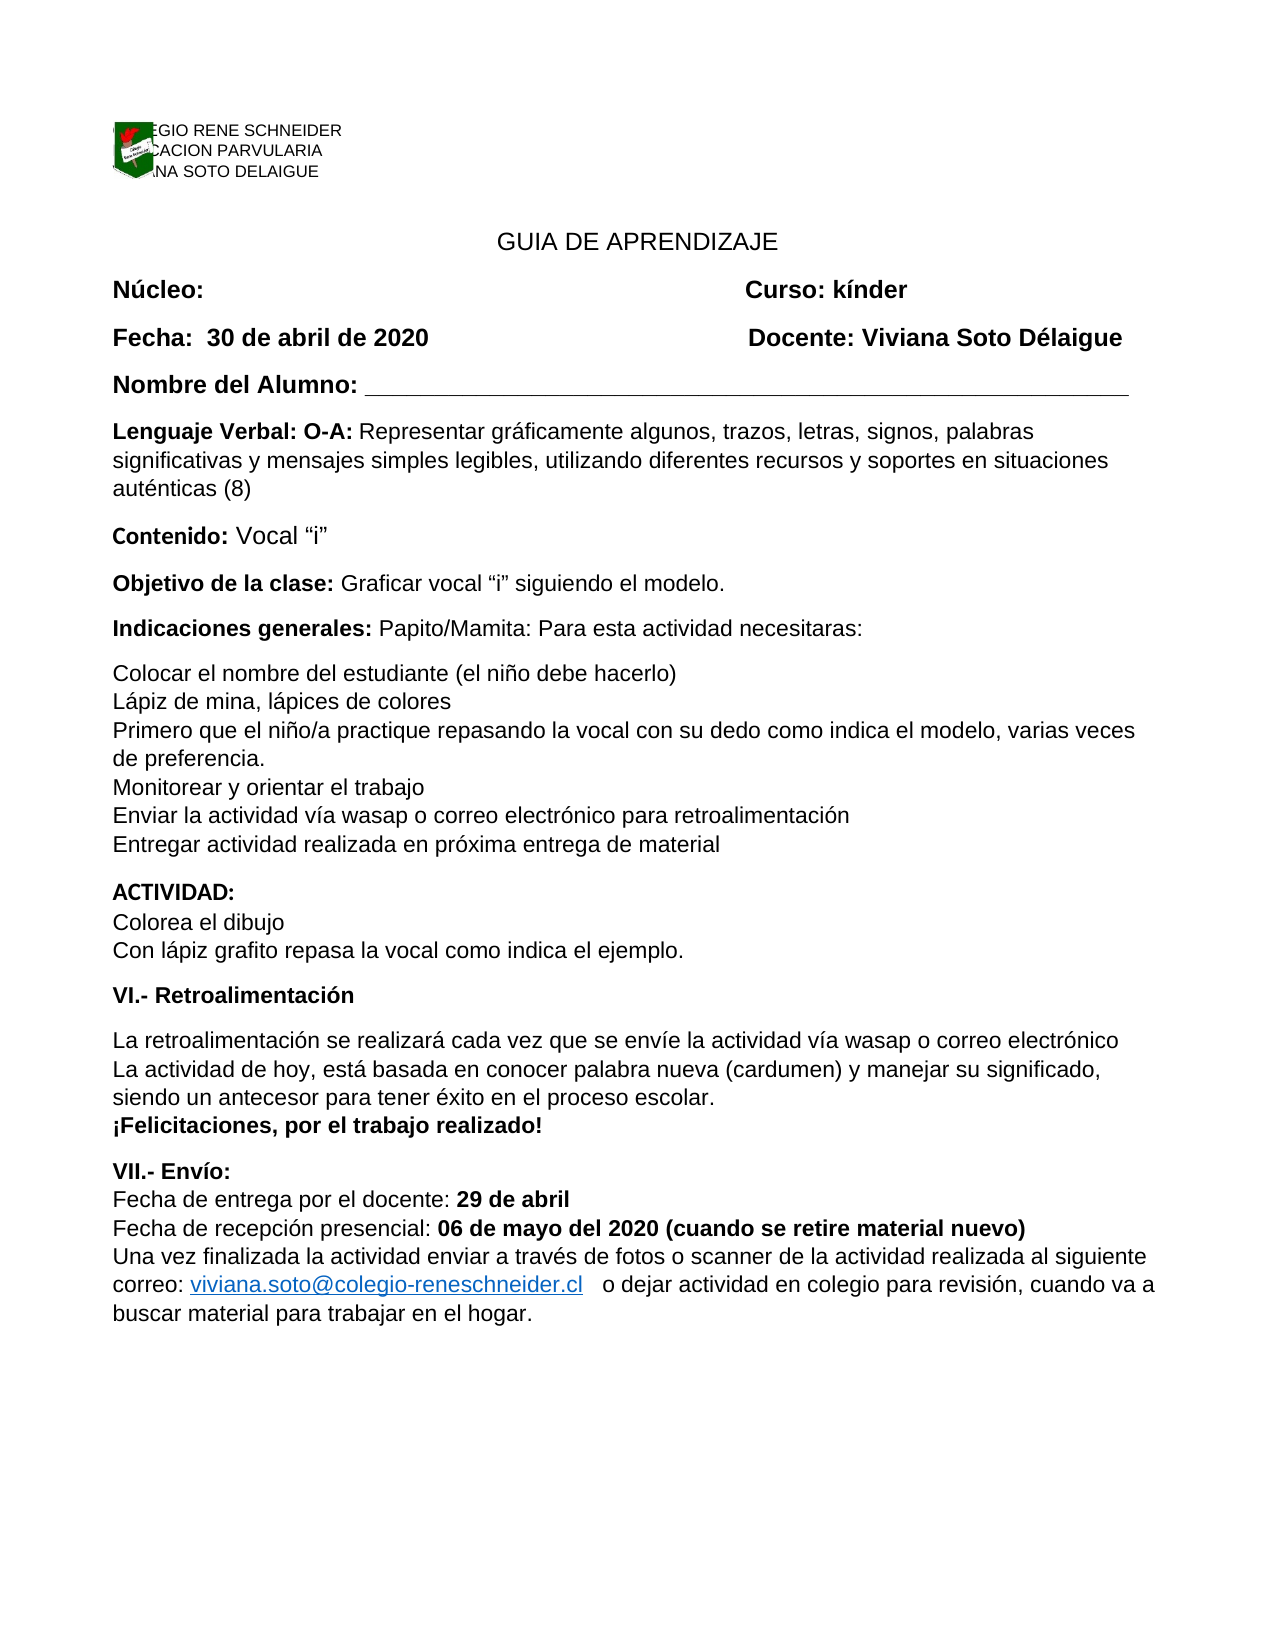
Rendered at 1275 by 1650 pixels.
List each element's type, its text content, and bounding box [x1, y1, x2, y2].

text Enviar la actividad vía wasap o correo electrónico para retroalimentación [112, 802, 1162, 828]
text VI.- Retroalimentación [112, 982, 1162, 1008]
text GUIA DE APRENDIZAJE [112, 227, 1162, 256]
text Monitorear y orientar el trabajo [112, 774, 1162, 800]
text Una vez finalizada la actividad enviar a través de fotos o scanner de la actividad realizada al siguiente correo: viviana.soto@colegio-reneschneider.cl o dejar actividad en colegio para revisión, cuando va a buscar material para trabajar en el hogar. [112, 1243, 1162, 1326]
text VII.- Envío: [112, 1158, 1162, 1184]
text La actividad de hoy, está basada en conocer palabra nueva (cardumen) y manejar su significado, siendo un antecesor para tener éxito en el proceso escolar. [112, 1056, 1162, 1110]
text Objetivo de la clase: Graficar vocal “i” siguiendo el modelo. [112, 570, 1162, 596]
text ACTIVIDAD: [112, 876, 1162, 906]
text Núcleo: Curso: kínder [112, 275, 1162, 304]
text Colorea el dibujo [112, 908, 1162, 935]
text Con lápiz grafito repasa la vocal como indica el ejemplo. [112, 937, 1162, 963]
text Indicaciones generales: Papito/Mamita: Para esta actividad necesitaras: [112, 615, 1162, 641]
text Nombre del Alumno: _______________________________________________________ [112, 370, 1162, 399]
text Fecha de entrega por el docente: 29 de abril [112, 1186, 1162, 1212]
text Primero que el niño/a practique repasando la vocal con su dedo como indica el modelo, varias veces de preferencia. [112, 717, 1162, 772]
text ¡Felicitaciones, por el trabajo realizado! [112, 1112, 1162, 1139]
text Contenido: Vocal “i” [112, 520, 1162, 551]
text Fecha de recepción presencial: 06 de mayo del 2020 (cuando se retire material nuevo) [112, 1214, 1162, 1241]
picture [112, 120, 153, 177]
text Lenguaje Verbal: O-A: Representar gráficamente algunos, trazos, letras, signos, palabras significativas y mensajes simples legibles, utilizando diferentes recursos y soportes en situaciones auténticas (8) [112, 418, 1162, 501]
text Fecha: 30 de abril de 2020 Docente: Viviana Soto Délaigue [112, 323, 1162, 351]
text Colocar el nombre del estudiante (el niño debe hacerlo) [112, 660, 1162, 686]
text Lápiz de mina, lápices de colores [112, 688, 1162, 715]
text Entregar actividad realizada en próxima entrega de material [112, 831, 1162, 857]
text La retroalimentación se realizará cada vez que se envíe la actividad vía wasap o correo electrónico [112, 1027, 1162, 1053]
